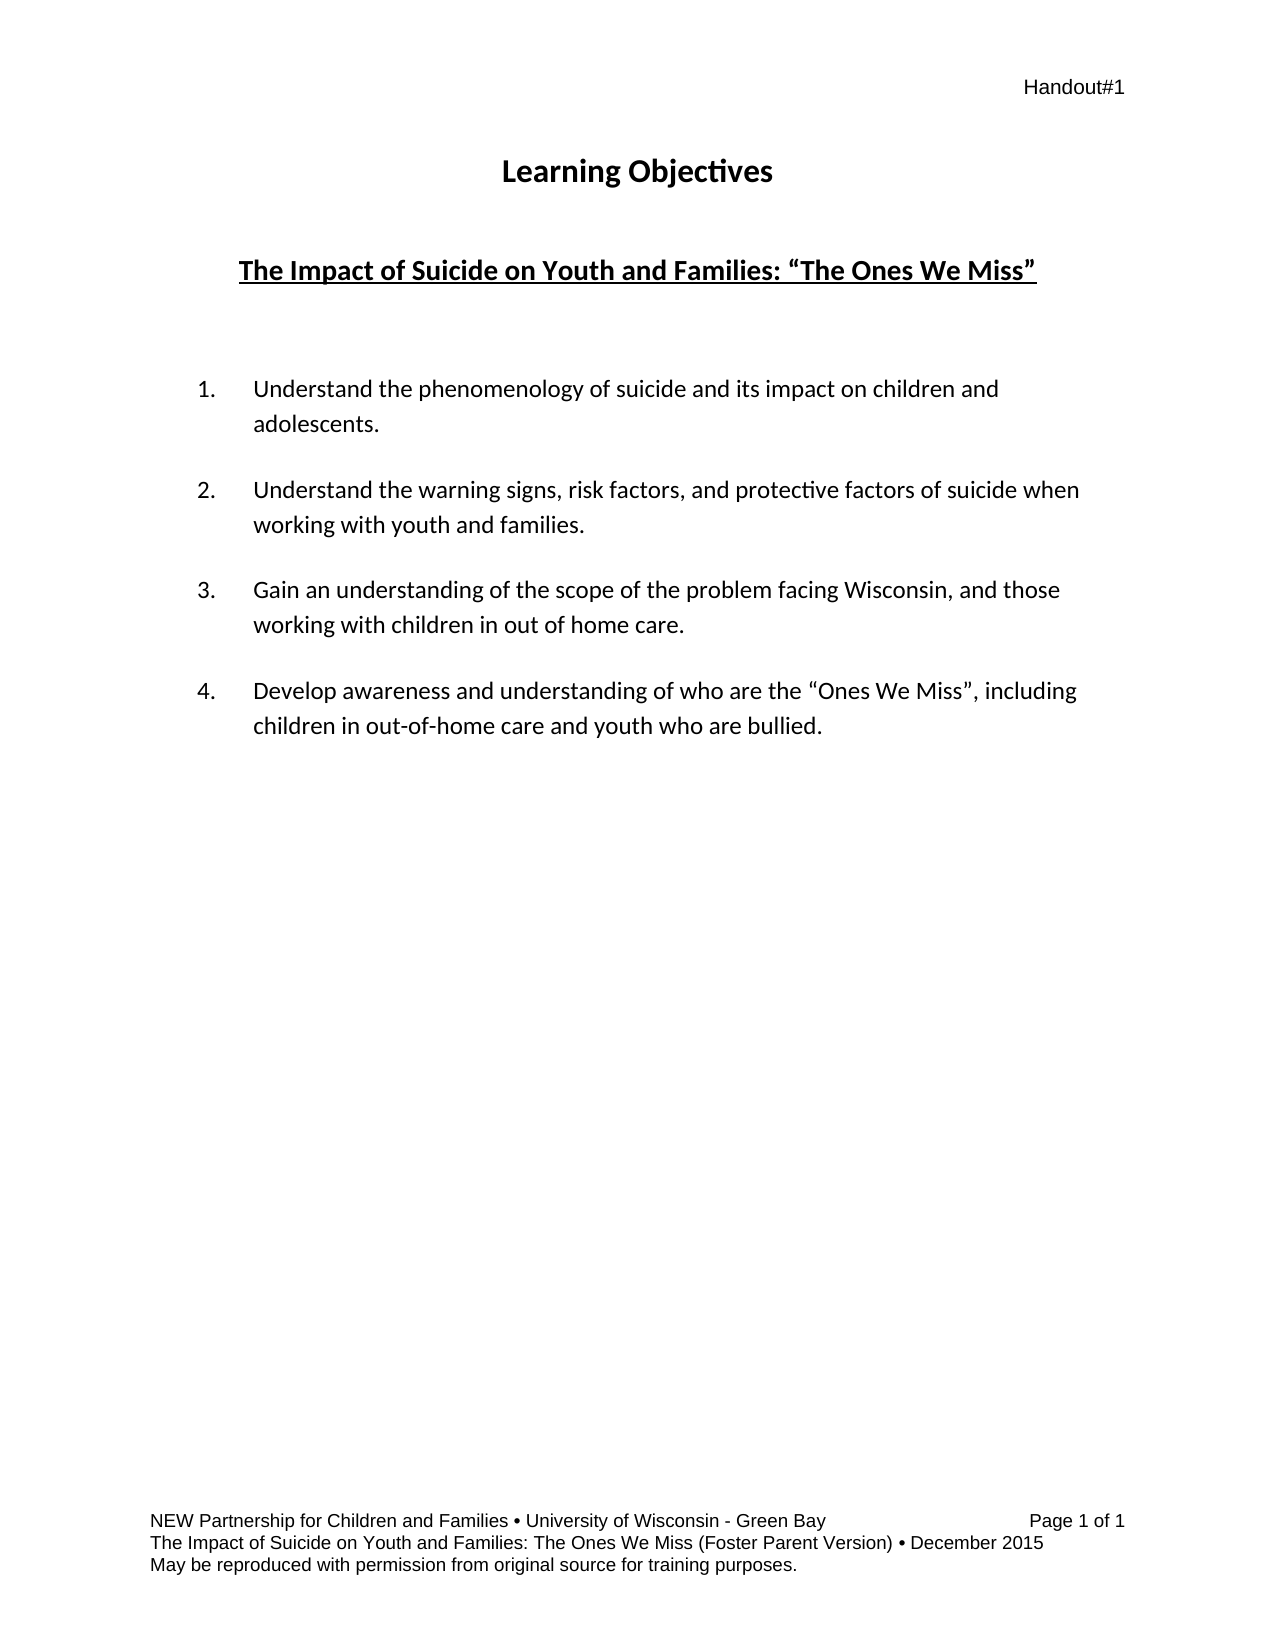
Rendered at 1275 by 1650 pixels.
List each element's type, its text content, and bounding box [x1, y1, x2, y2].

text The Impact of Suicide on Youth and Families: “The Ones We Miss” [150, 252, 1125, 287]
list Understand the warning signs, risk factors, and protective factors of suicide when working with youth and families. [197, 474, 1125, 539]
list Gain an understanding of the scope of the problem facing Wisconsin, and those working with children in out of home care. [197, 574, 1125, 640]
text Learning Objectives [150, 150, 1125, 191]
list Understand the phenomenology of suicide and its impact on children and adolescents. [197, 373, 1125, 439]
list Develop awareness and understanding of who are the “Ones We Miss”, including children in out-of-home care and youth who are bullied. [197, 675, 1125, 741]
